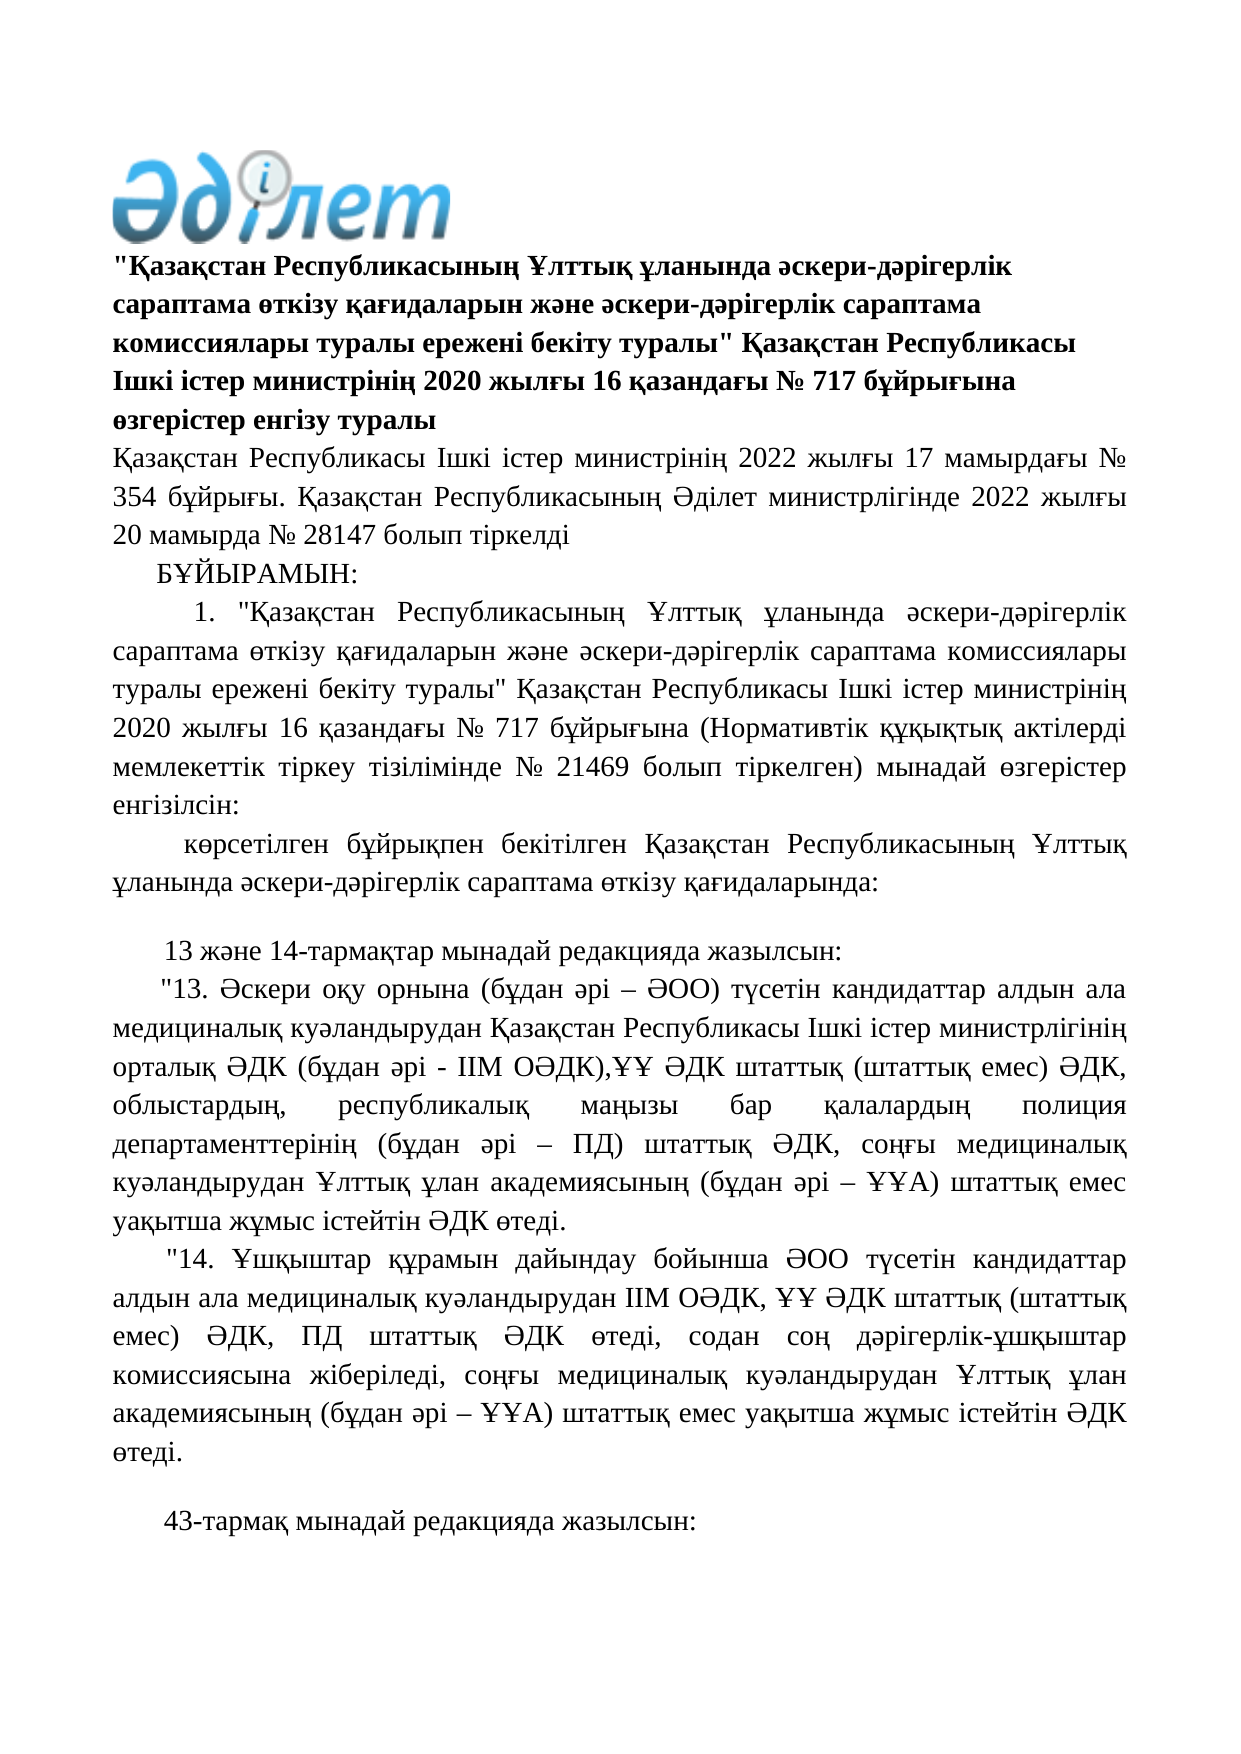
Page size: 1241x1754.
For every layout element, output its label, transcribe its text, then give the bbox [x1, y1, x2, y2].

picture [112, 150, 451, 244]
text 13 және 14-тармақтар мынадай редакцияда жазылсын: [112, 933, 1128, 967]
text "Қазақстан Республикасының Ұлттық ұланында әскери-дәрігерлік сараптама өткізу қағидаларын және әскери-дәрігерлік сараптама комиссиялары туралы ережені бекіту туралы" Қазақстан Республикасы Ішкі істер министрінің 2020 жылғы 16 қазандағы № 717 бұйрығына өзгерістер енгізу туралы [112, 248, 1128, 435]
text 43-тармақ мынадай редакцияда жазылсын: [112, 1503, 1128, 1536]
text "13. Әскери оқу орнына (бұдан әрі – ӘОО) түсетін кандидаттар алдын ала медициналық куәландырудан Қазақстан Республикасы Ішкі істер министрлігінің орталық ӘДК (бұдан әрі - ІІМ ОӘДК),ҰҰ ӘДК штаттық (штаттық емес) ӘДК, облыстардың, республикалық маңызы бар қалалардың полиция департаменттерінің (бұдан әрі – ПД) штаттық ӘДК, соңғы медициналық куәландырудан Ұлттық ұлан академиясының (бұдан әрі – ҰҰА) штаттық емес уақытша жұмыс істейтін ӘДК өтеді. [112, 972, 1128, 1236]
text Қазақстан Республикасы Ішкі істер министрінің 2022 жылғы 17 мамырдағы № 354 бұйрығы. Қазақстан Республикасының Әділет министрлігінде 2022 жылғы 20 мамырда № 28147 болып тіркелді [112, 440, 1128, 551]
text БҰЙЫРАМЫН: [112, 556, 1128, 589]
text көрсетілген бұйрықпен бекітілген Қазақстан Республикасының Ұлттық ұланында әскери-дәрігерлік сараптама өткізу қағидаларында: [112, 826, 1128, 898]
text "14. Ұшқыштар құрамын дайындау бойынша ӘОО түсетін кандидаттар алдын ала медициналық куәландырудан ІІМ ОӘДК, ҰҰ ӘДК штаттық (штаттық емес) ӘДК, ПД штаттық ӘДК өтеді, содан соң дәрігерлік-ұшқыштар комиссиясына жіберіледі, соңғы медициналық куәландырудан Ұлттық ұлан академиясының (бұдан әрі – ҰҰА) штаттық емес уақытша жұмыс істейтін ӘДК өтеді. [112, 1241, 1128, 1468]
text 1. "Қазақстан Республикасының Ұлттық ұланында әскери-дәрігерлік сараптама өткізу қағидаларын және әскери-дәрігерлік сараптама комиссиялары туралы ережені бекіту туралы" Қазақстан Республикасы Ішкі істер министрінің 2020 жылғы 16 қазандағы № 717 бұйрығына (Нормативтік құқықтық актілерді мемлекеттік тіркеу тізілімінде № 21469 болып тіркелген) мынадай өзгерістер енгізілсін: [112, 594, 1128, 821]
